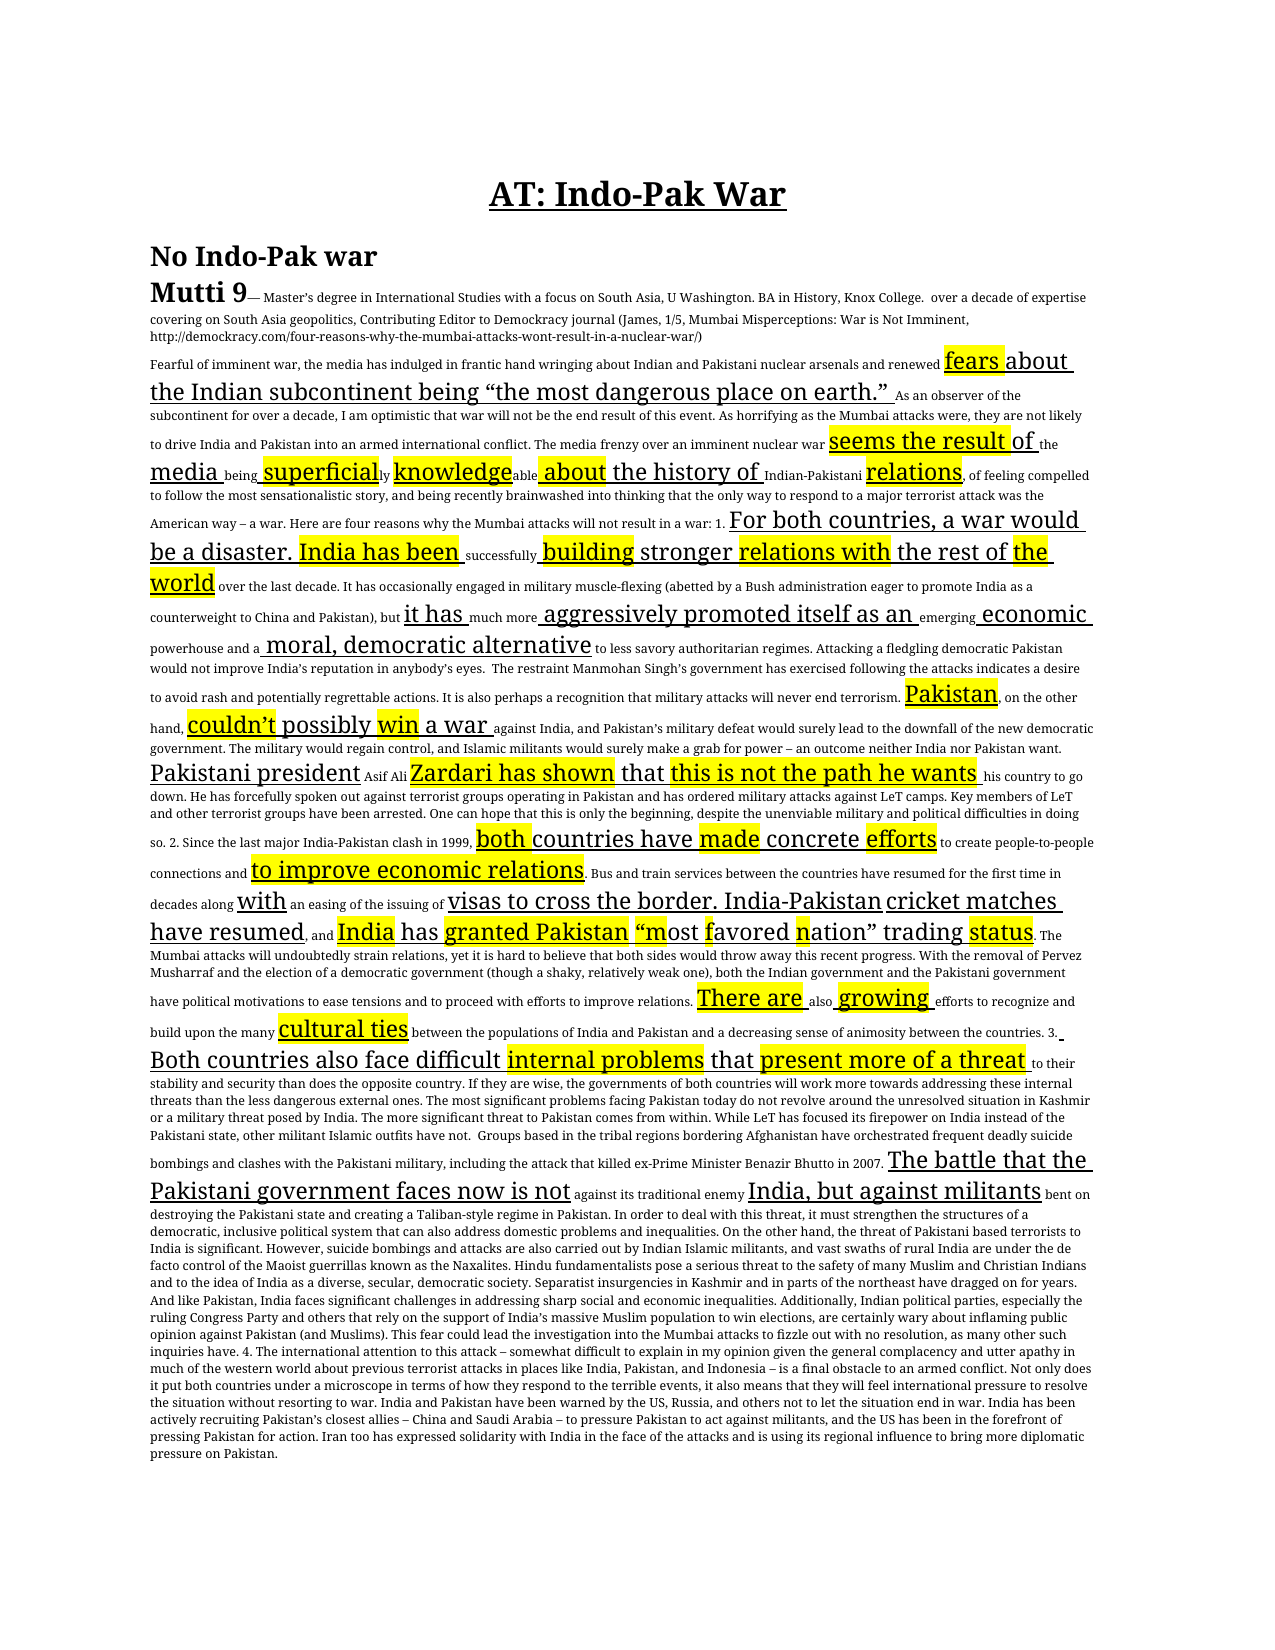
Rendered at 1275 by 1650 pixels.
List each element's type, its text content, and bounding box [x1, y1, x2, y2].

subtitle No Indo-Pak war [150, 237, 1125, 274]
subtitle AT: Indo-Pak War [150, 171, 1125, 216]
text Fearful of imminent war, the media has indulged in frantic hand wringing about Indian and Pakistani nuclear arsenals and renewed fears about the Indian subcontinent being “the most dangerous place on earth.” As an observer of the subcontinent for over a decade, I am optimistic that war will not be the end result of this event. As horrifying as the Mumbai attacks were, they are not likely to drive India and Pakistan into an armed international conflict. The media frenzy over an imminent nuclear war seems the result of the media being superficially knowledgeable about the history of Indian-Pakistani relations, of feeling compelled to follow the most sensationalistic story, and being recently brainwashed into thinking that the only way to respond to a major terrorist attack was the American way – a war. Here are four reasons why the Mumbai attacks will not result in a war: 1. For both countries, a war would be a disaster. India has been successfully building stronger relations with the rest of the world over the last decade. It has occasionally engaged in military muscle-flexing (abetted by a Bush administration eager to promote India as a counterweight to China and Pakistan), but it has much more aggressively promoted itself as an emerging economic powerhouse and a moral, democratic alternative to less savory authoritarian regimes. Attacking a fledgling democratic Pakistan would not improve India’s reputation in anybody’s eyes. The restraint Manmohan Singh’s government has exercised following the attacks indicates a desire to avoid rash and potentially regrettable actions. It is also perhaps a recognition that military attacks will never end terrorism. Pakistan, on the other hand, couldn’t possibly win a war against India, and Pakistan’s military defeat would surely lead to the downfall of the new democratic government. The military would regain control, and Islamic militants would surely make a grab for power – an outcome neither India nor Pakistan want. Pakistani president Asif Ali Zardari has shown that this is not the path he wants his country to go down. He has forcefully spoken out against terrorist groups operating in Pakistan and has ordered military attacks against LeT camps. Key members of LeT and other terrorist groups have been arrested. One can hope that this is only the beginning, despite the unenviable military and political difficulties in doing so. 2. Since the last major India-Pakistan clash in 1999, both countries have made concrete efforts to create people-to-people connections and to improve economic relations. Bus and train services between the countries have resumed for the first time in decades along with an easing of the issuing of visas to cross the border. India-Pakistan cricket matches have resumed, and India has granted Pakistan “most favored nation” trading status. The Mumbai attacks will undoubtedly strain relations, yet it is hard to believe that both sides would throw away this recent progress. With the removal of Pervez Musharraf and the election of a democratic government (though a shaky, relatively weak one), both the Indian government and the Pakistani government have political motivations to ease tensions and to proceed with efforts to improve relations. There are also growing efforts to recognize and build upon the many cultural ties between the populations of India and Pakistan and a decreasing sense of animosity between the countries. 3. Both countries also face difficult internal problems that present more of a threat to their stability and security than does the opposite country. If they are wise, the governments of both countries will work more towards addressing these internal threats than the less dangerous external ones. The most significant problems facing Pakistan today do not revolve around the unresolved situation in Kashmir or a military threat posed by India. The more significant threat to Pakistan comes from within. While LeT has focused its firepower on India instead of the Pakistani state, other militant Islamic outfits have not. Groups based in the tribal regions bordering Afghanistan have orchestrated frequent deadly suicide bombings and clashes with the Pakistani military, including the attack that killed ex-Prime Minister Benazir Bhutto in 2007. The battle that the Pakistani government faces now is not against its traditional enemy India, but against militants bent on destroying the Pakistani state and creating a Taliban-style regime in Pakistan. In order to deal with this threat, it must strengthen the structures of a democratic, inclusive political system that can also address domestic problems and inequalities. On the other hand, the threat of Pakistani based terrorists to India is significant. However, suicide bombings and attacks are also carried out by Indian Islamic militants, and vast swaths of rural India are under the de facto control of the Maoist guerrillas known as the Naxalites. Hindu fundamentalists pose a serious threat to the safety of many Muslim and Christian Indians and to the idea of India as a diverse, secular, democratic society. Separatist insurgencies in Kashmir and in parts of the northeast have dragged on for years. And like Pakistan, India faces significant challenges in addressing sharp social and economic inequalities. Additionally, Indian political parties, especially the ruling Congress Party and others that rely on the support of India’s massive Muslim population to win elections, are certainly wary about inflaming public opinion against Pakistan (and Muslims). This fear could lead the investigation into the Mumbai attacks to fizzle out with no resolution, as many other such inquiries have. 4. The international attention to this attack – somewhat difficult to explain in my opinion given the general complacency and utter apathy in much of the western world about previous terrorist attacks in places like India, Pakistan, and Indonesia – is a final obstacle to an armed conflict. Not only does it put both countries under a microscope in terms of how they respond to the terrible events, it also means that they will feel international pressure to resolve the situation without resorting to war. India and Pakistan have been warned by the US, Russia, and others not to let the situation end in war. India has been actively recruiting Pakistan’s closest allies – China and Saudi Arabia – to pressure Pakistan to act against militants, and the US has been in the forefront of pressing Pakistan for action. Iran too has expressed solidarity with India in the face of the attacks and is using its regional influence to bring more diplomatic pressure on Pakistan. [150, 345, 1095, 1462]
text Mutti 9— Master’s degree in International Studies with a focus on South Asia, U Washington. BA in History, Knox College. over a decade of expertise covering on South Asia geopolitics, Contributing Editor to Demockracy journal (James, 1/5, Mumbai Misperceptions: War is Not Imminent, http://demockracy.com/four-reasons-why-the-mumbai-attacks-wont-result-in-a-nuclear-war/) [150, 274, 1125, 345]
